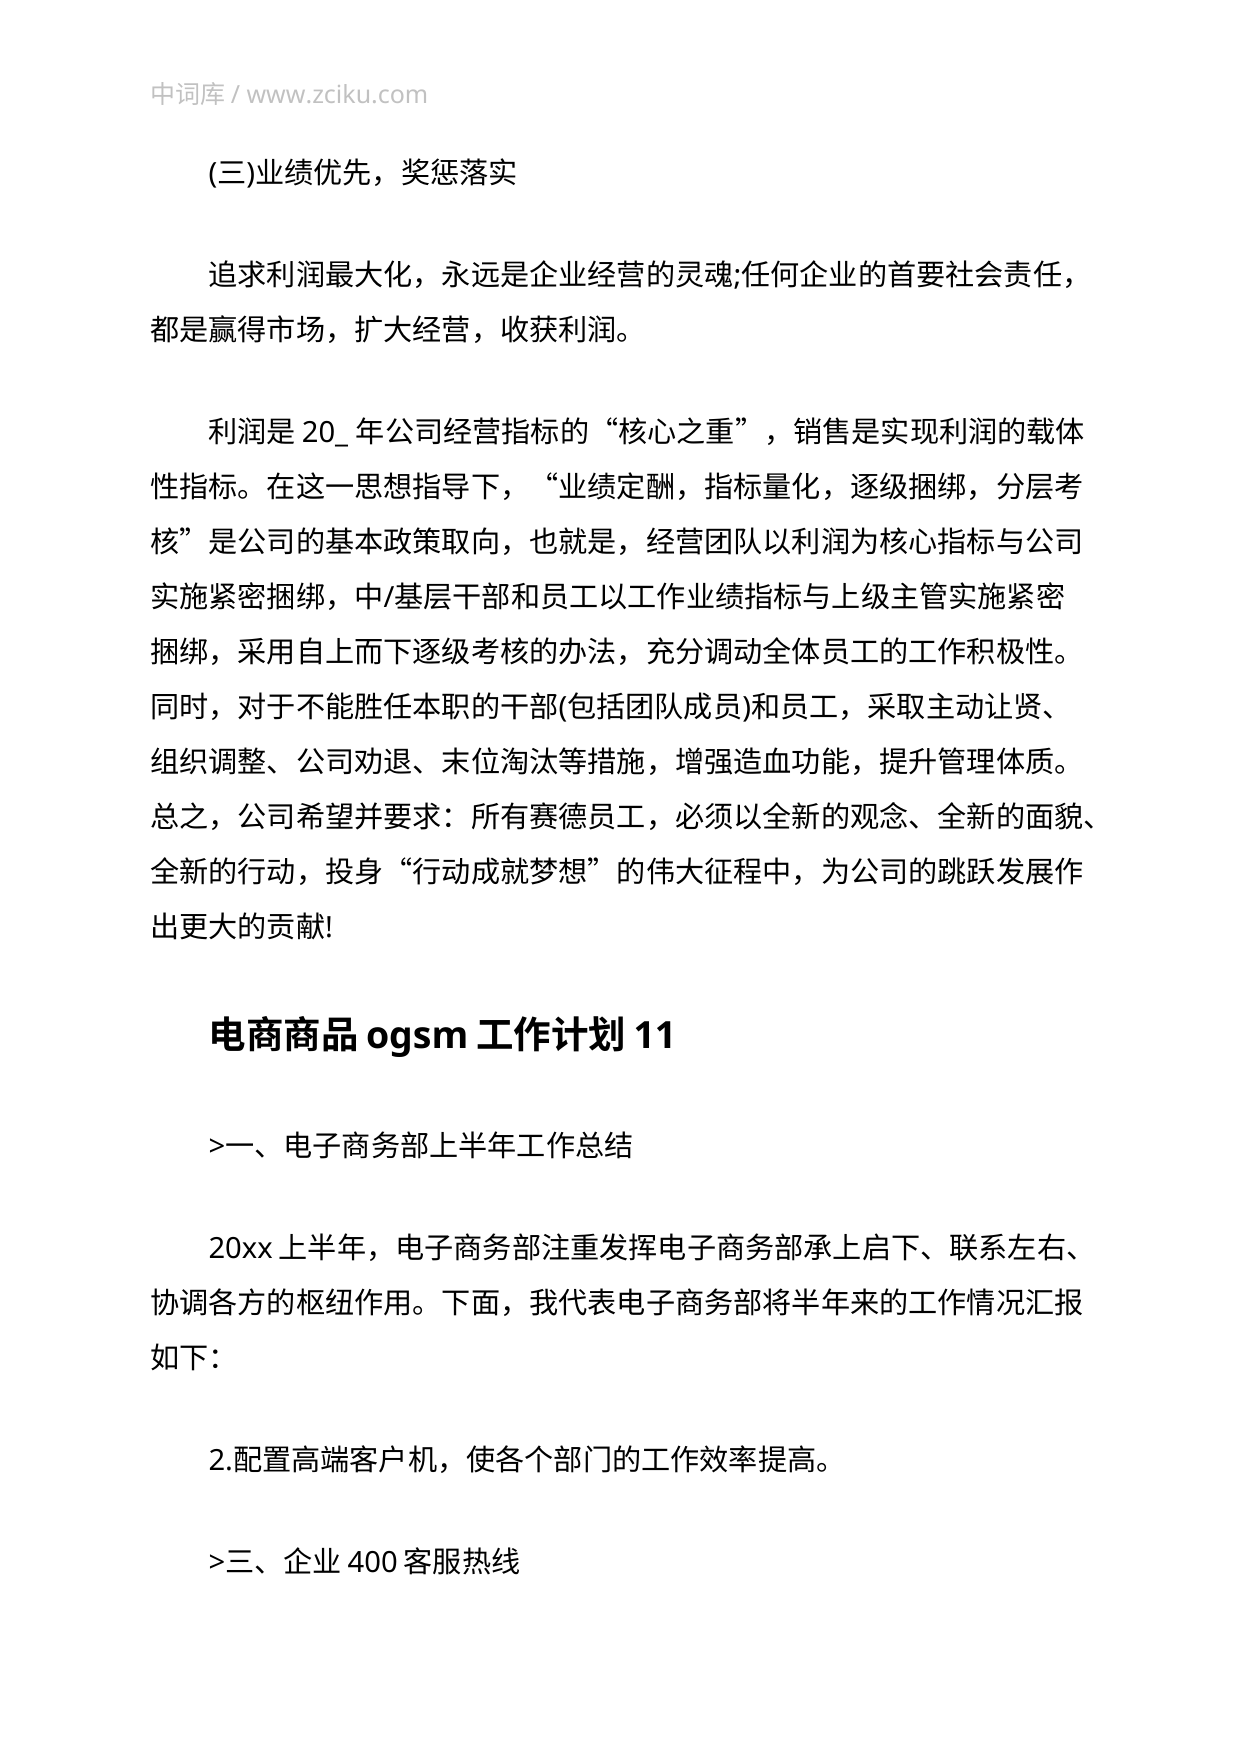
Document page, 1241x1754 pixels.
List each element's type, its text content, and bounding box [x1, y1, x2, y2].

text 电商商品ogsm工作计划11 [150, 1005, 1090, 1059]
text 20xx上半年，电子商务部注重发挥电子商务部承上启下、联系左右、协调各方的枢纽作用。下面，我代表电子商务部将半年来的工作情况汇报如下： [150, 1225, 1090, 1377]
text 2.配置高端客户机，使各个部门的工作效率提高。 [150, 1436, 1090, 1479]
text >三、企业400客服热线 [150, 1538, 1090, 1581]
text >一、电子商务部上半年工作总结 [150, 1123, 1090, 1165]
text 追求利润最大化，永远是企业经营的灵魂;任何企业的首要社会责任，都是赢得市场，扩大经营，收获利润。 [150, 252, 1090, 349]
text (三)业绩优先，奖惩落实 [150, 150, 1090, 192]
text 利润是20_ 年公司经营指标的“核心之重”，销售是实现利润的载体性指标。在这一思想指导下，“业绩定酬，指标量化，逐级捆绑，分层考核”是公司的基本政策取向，也就是，经营团队以利润为核心指标与公司实施紧密捆绑，中/基层干部和员工以工作业绩指标与上级主管实施紧密捆绑，采用自上而下逐级考核的办法，充分调动全体员工的工作积极性。同时，对于不能胜任本职的干部(包括团队成员)和员工，采取主动让贤、组织调整、公司劝退、末位淘汰等措施，增强造血功能，提升管理体质。总之，公司希望并要求：所有赛德员工，必须以全新的观念、全新的面貌、全新的行动，投身“行动成就梦想”的伟大征程中，为公司的跳跃发展作出更大的贡献! [150, 409, 1090, 946]
